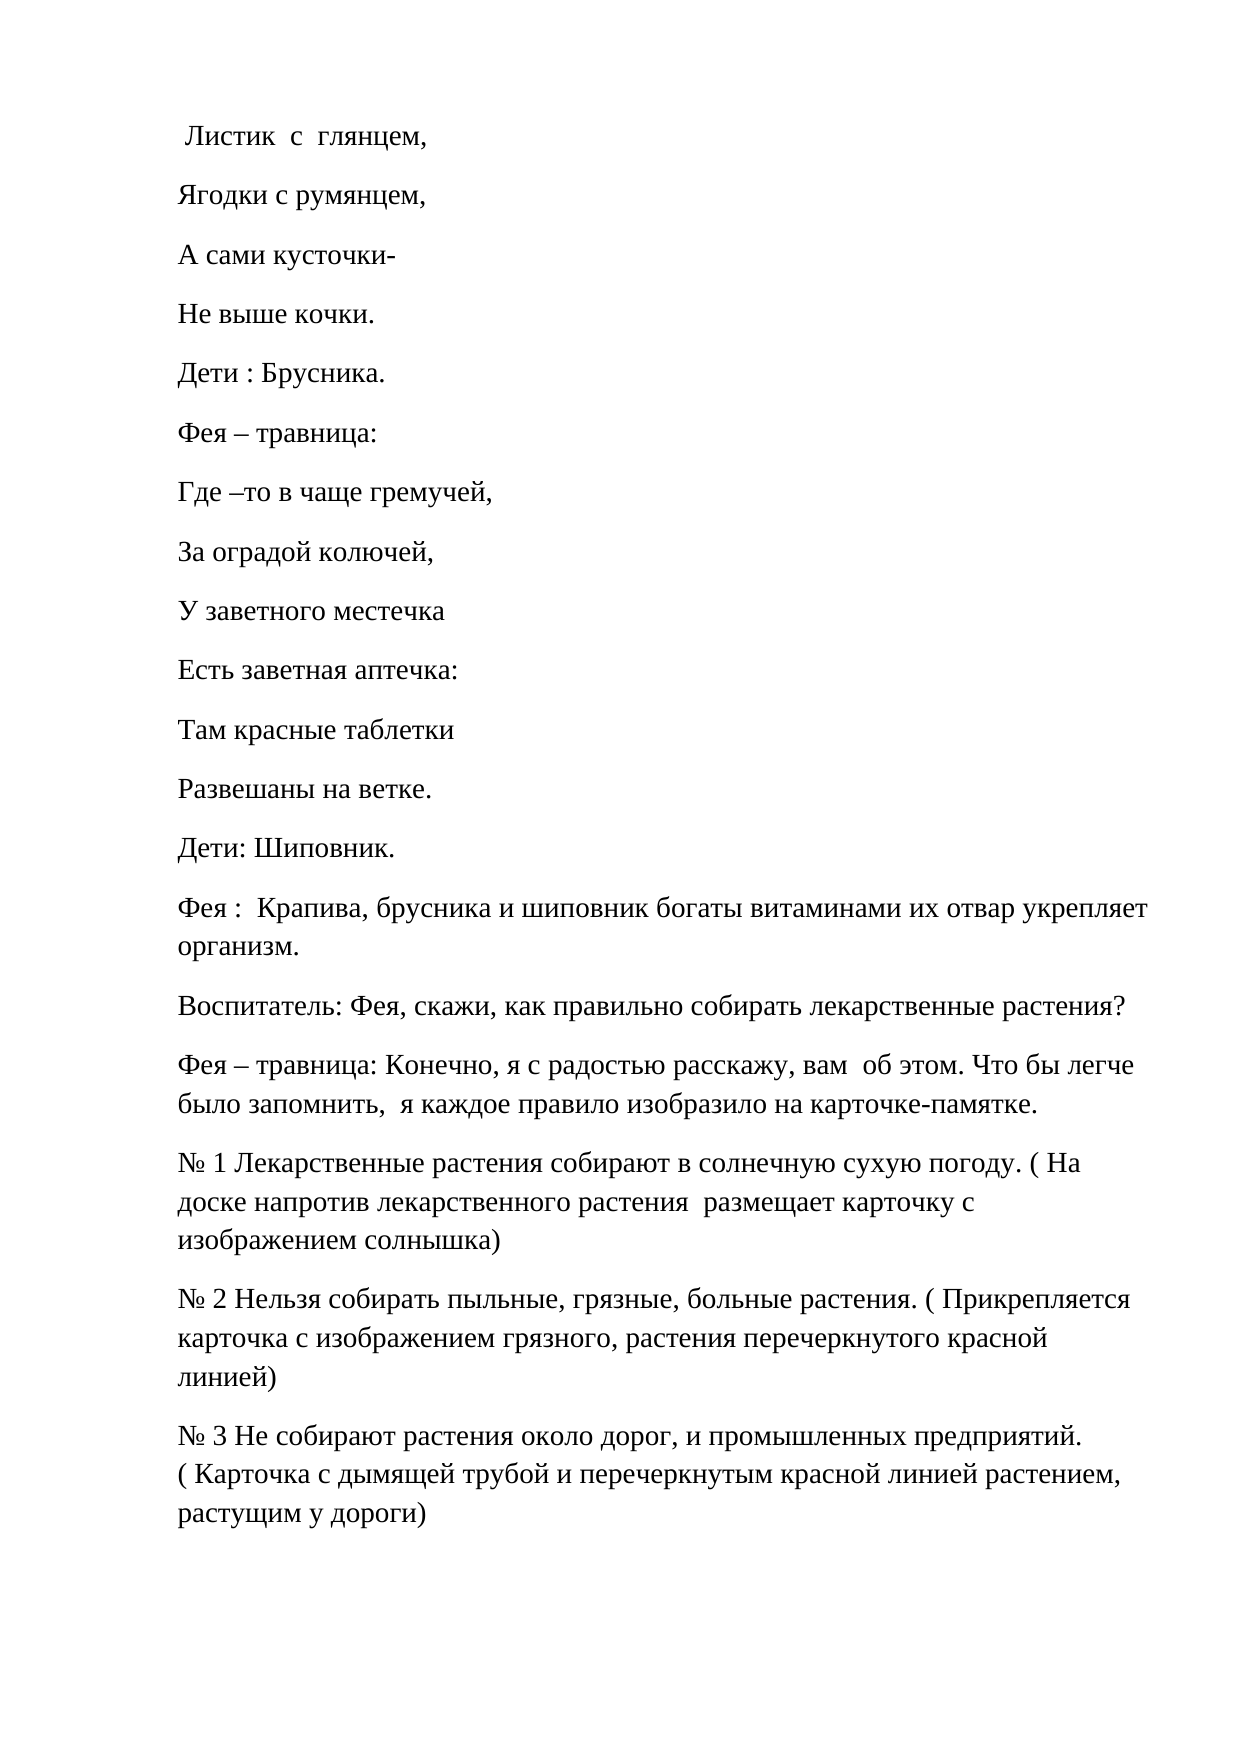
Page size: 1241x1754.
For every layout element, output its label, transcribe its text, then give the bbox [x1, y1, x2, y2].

text Развешаны на ветке. [177, 771, 1152, 805]
text А сами кусточки- [177, 237, 1152, 270]
text Дети: Шиповник. [177, 831, 1152, 864]
text Фея – травница: Конечно, я с радостью расскажу, вам об этом. Что бы легче было запомнить, я каждое правило изобразило на карточке-памятке. [177, 1047, 1152, 1119]
text Не выше кочки. [177, 296, 1152, 330]
text Дети : Брусника. [177, 356, 1152, 389]
text У заветного местечка [177, 593, 1152, 627]
text № 1 Лекарственные растения собирают в солнечную сухую погоду. ( На доске напротив лекарственного растения размещает карточку с изображением солнышка) [177, 1145, 1152, 1256]
text Есть заветная аптечка: [177, 652, 1152, 686]
text Фея : Крапива, брусника и шиповник богаты витаминами их отвар укрепляет организм. [177, 890, 1152, 962]
text Ягодки с румянцем, [177, 177, 1152, 211]
text Где –то в чаще гремучей, [177, 474, 1152, 508]
text За оградой колючей, [177, 534, 1152, 567]
text Листик с глянцем, [177, 118, 1152, 152]
text Там красные таблетки [177, 712, 1152, 745]
text № 3 Не собирают растения около дорог, и промышленных предприятий. ( Карточка с дымящей трубой и перечеркнутым красной линией растением, растущим у дороги) [177, 1418, 1152, 1529]
text Фея – травница: [177, 415, 1152, 448]
text № 2 Нельзя собирать пыльные, грязные, больные растения. ( Прикрепляется карточка с изображением грязного, растения перечеркнутого красной линией) [177, 1282, 1152, 1392]
text Воспитатель: Фея, скажи, как правильно собирать лекарственные растения? [177, 988, 1152, 1021]
